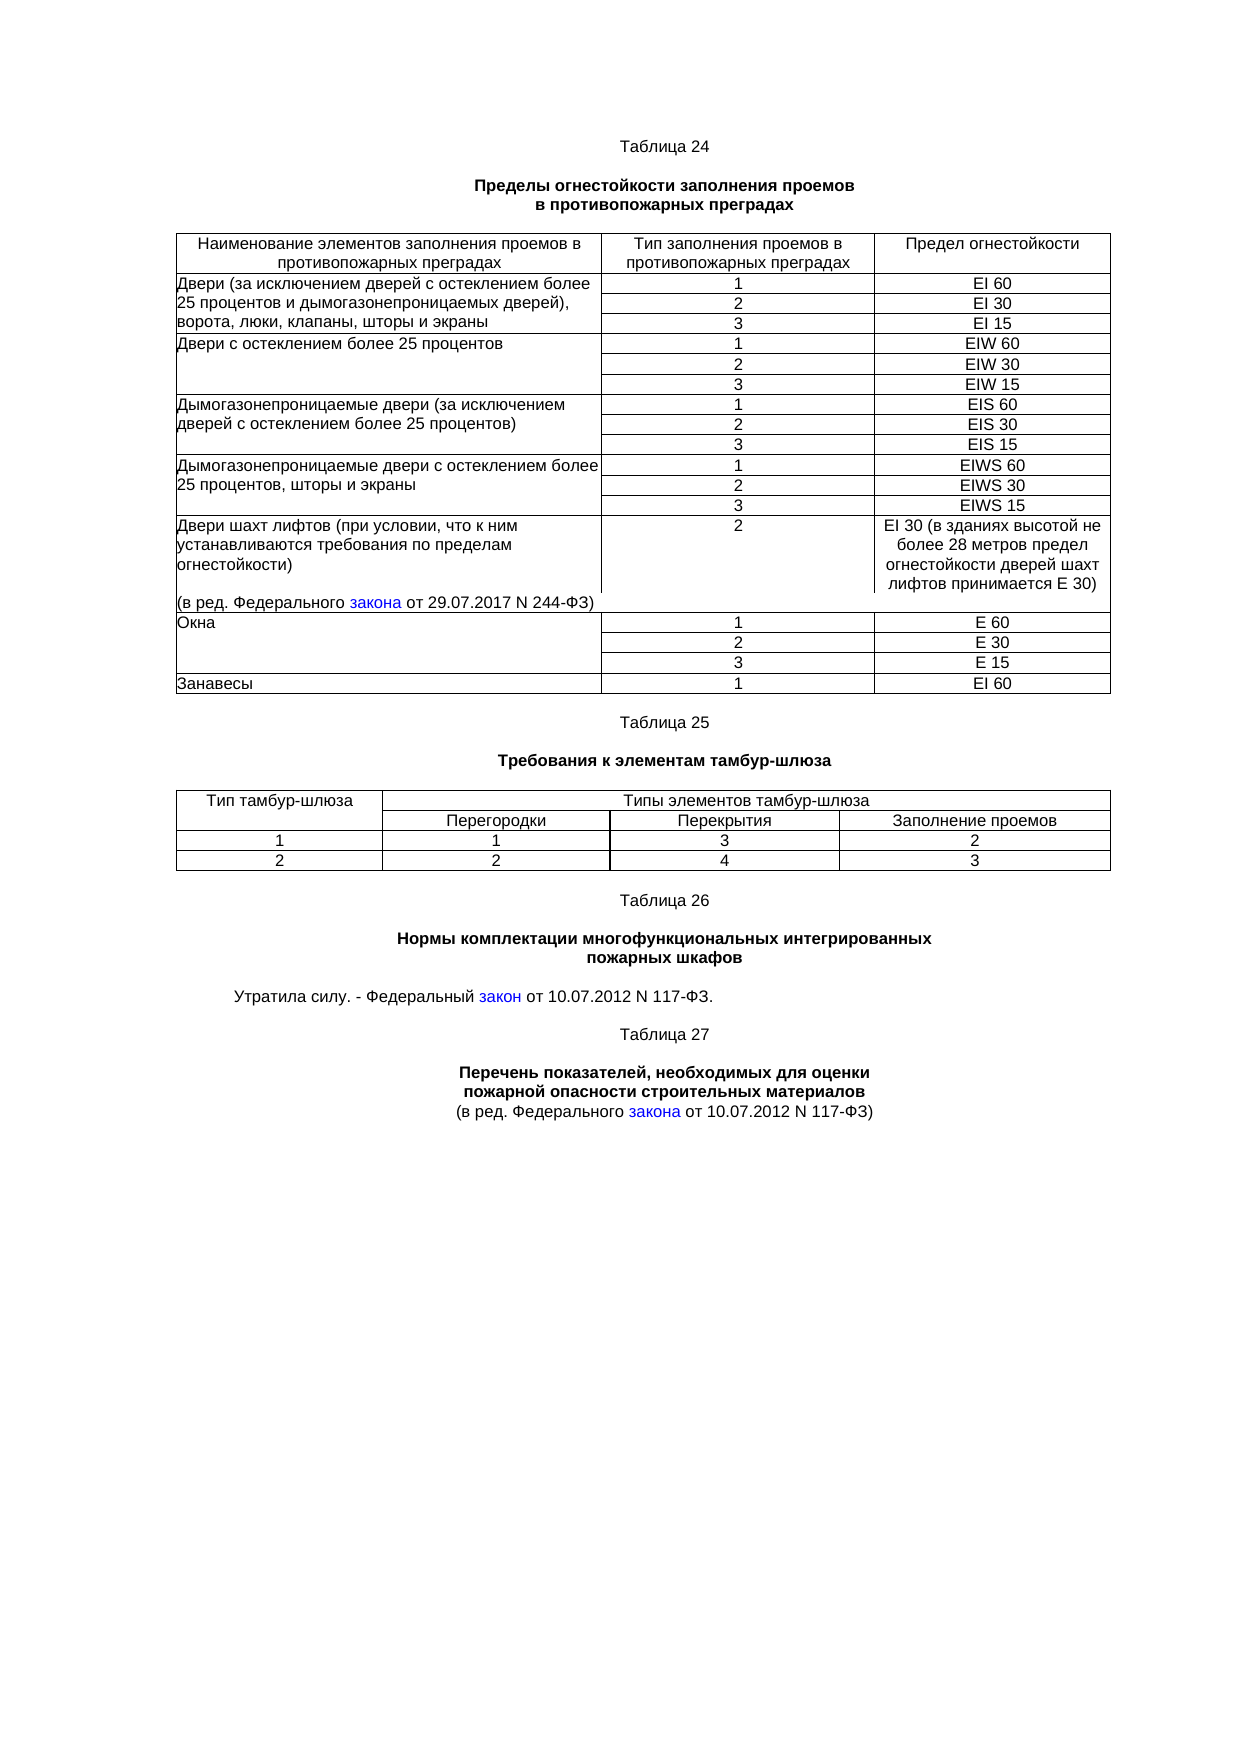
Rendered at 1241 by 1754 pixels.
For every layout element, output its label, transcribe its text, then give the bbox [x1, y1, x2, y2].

text Таблица 26 [177, 891, 1152, 910]
text Таблица 24 [177, 137, 1152, 156]
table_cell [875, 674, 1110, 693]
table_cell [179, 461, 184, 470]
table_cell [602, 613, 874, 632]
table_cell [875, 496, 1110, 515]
text Таблица 27 [177, 1025, 1152, 1044]
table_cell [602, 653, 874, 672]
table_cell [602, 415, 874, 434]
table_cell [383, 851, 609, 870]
text пожарной опасности строительных материалов [177, 1082, 1152, 1101]
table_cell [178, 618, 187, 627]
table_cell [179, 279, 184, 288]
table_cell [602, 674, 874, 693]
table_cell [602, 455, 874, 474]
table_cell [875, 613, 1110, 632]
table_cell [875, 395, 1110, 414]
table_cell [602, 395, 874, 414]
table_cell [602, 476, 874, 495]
text пожарных шкафов [177, 948, 1152, 967]
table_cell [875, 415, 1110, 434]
text Перечень показателей, необходимых для оценки [177, 1063, 1152, 1082]
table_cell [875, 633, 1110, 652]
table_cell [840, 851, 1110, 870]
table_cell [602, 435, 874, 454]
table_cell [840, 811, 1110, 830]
text Таблица 25 [177, 713, 1152, 732]
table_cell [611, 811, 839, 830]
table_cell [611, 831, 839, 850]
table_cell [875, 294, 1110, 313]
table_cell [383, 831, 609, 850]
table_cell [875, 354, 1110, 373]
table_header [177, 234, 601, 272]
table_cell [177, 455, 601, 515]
text Утратила силу. - Федеральный закон от 10.07.2012 N 117-ФЗ. [177, 986, 1152, 1006]
text (в ред. Федерального закона от 10.07.2012 N 117-ФЗ) [177, 1101, 1152, 1121]
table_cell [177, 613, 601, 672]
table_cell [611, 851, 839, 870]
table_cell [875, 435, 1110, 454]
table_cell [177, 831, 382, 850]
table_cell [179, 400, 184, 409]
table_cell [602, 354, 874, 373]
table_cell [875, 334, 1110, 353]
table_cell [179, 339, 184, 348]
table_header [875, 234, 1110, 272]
text Требования к элементам тамбур-шлюза [177, 751, 1152, 770]
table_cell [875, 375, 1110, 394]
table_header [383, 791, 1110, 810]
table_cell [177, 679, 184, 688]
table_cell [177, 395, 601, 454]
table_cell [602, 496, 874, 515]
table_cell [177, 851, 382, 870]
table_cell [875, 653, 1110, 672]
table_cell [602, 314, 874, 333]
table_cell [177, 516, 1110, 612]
text Пределы огнестойкости заполнения проемов [177, 176, 1152, 195]
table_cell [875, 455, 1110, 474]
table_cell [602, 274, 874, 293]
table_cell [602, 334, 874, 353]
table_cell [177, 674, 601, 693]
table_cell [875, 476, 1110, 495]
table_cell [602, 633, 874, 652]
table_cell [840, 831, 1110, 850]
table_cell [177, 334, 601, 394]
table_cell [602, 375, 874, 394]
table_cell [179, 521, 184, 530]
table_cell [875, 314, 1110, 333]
text в противопожарных преградах [177, 195, 1152, 214]
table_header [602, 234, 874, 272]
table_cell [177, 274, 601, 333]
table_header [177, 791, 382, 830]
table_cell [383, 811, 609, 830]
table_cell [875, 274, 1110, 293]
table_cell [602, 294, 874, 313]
text Нормы комплектации многофункциональных интегрированных [177, 929, 1152, 948]
